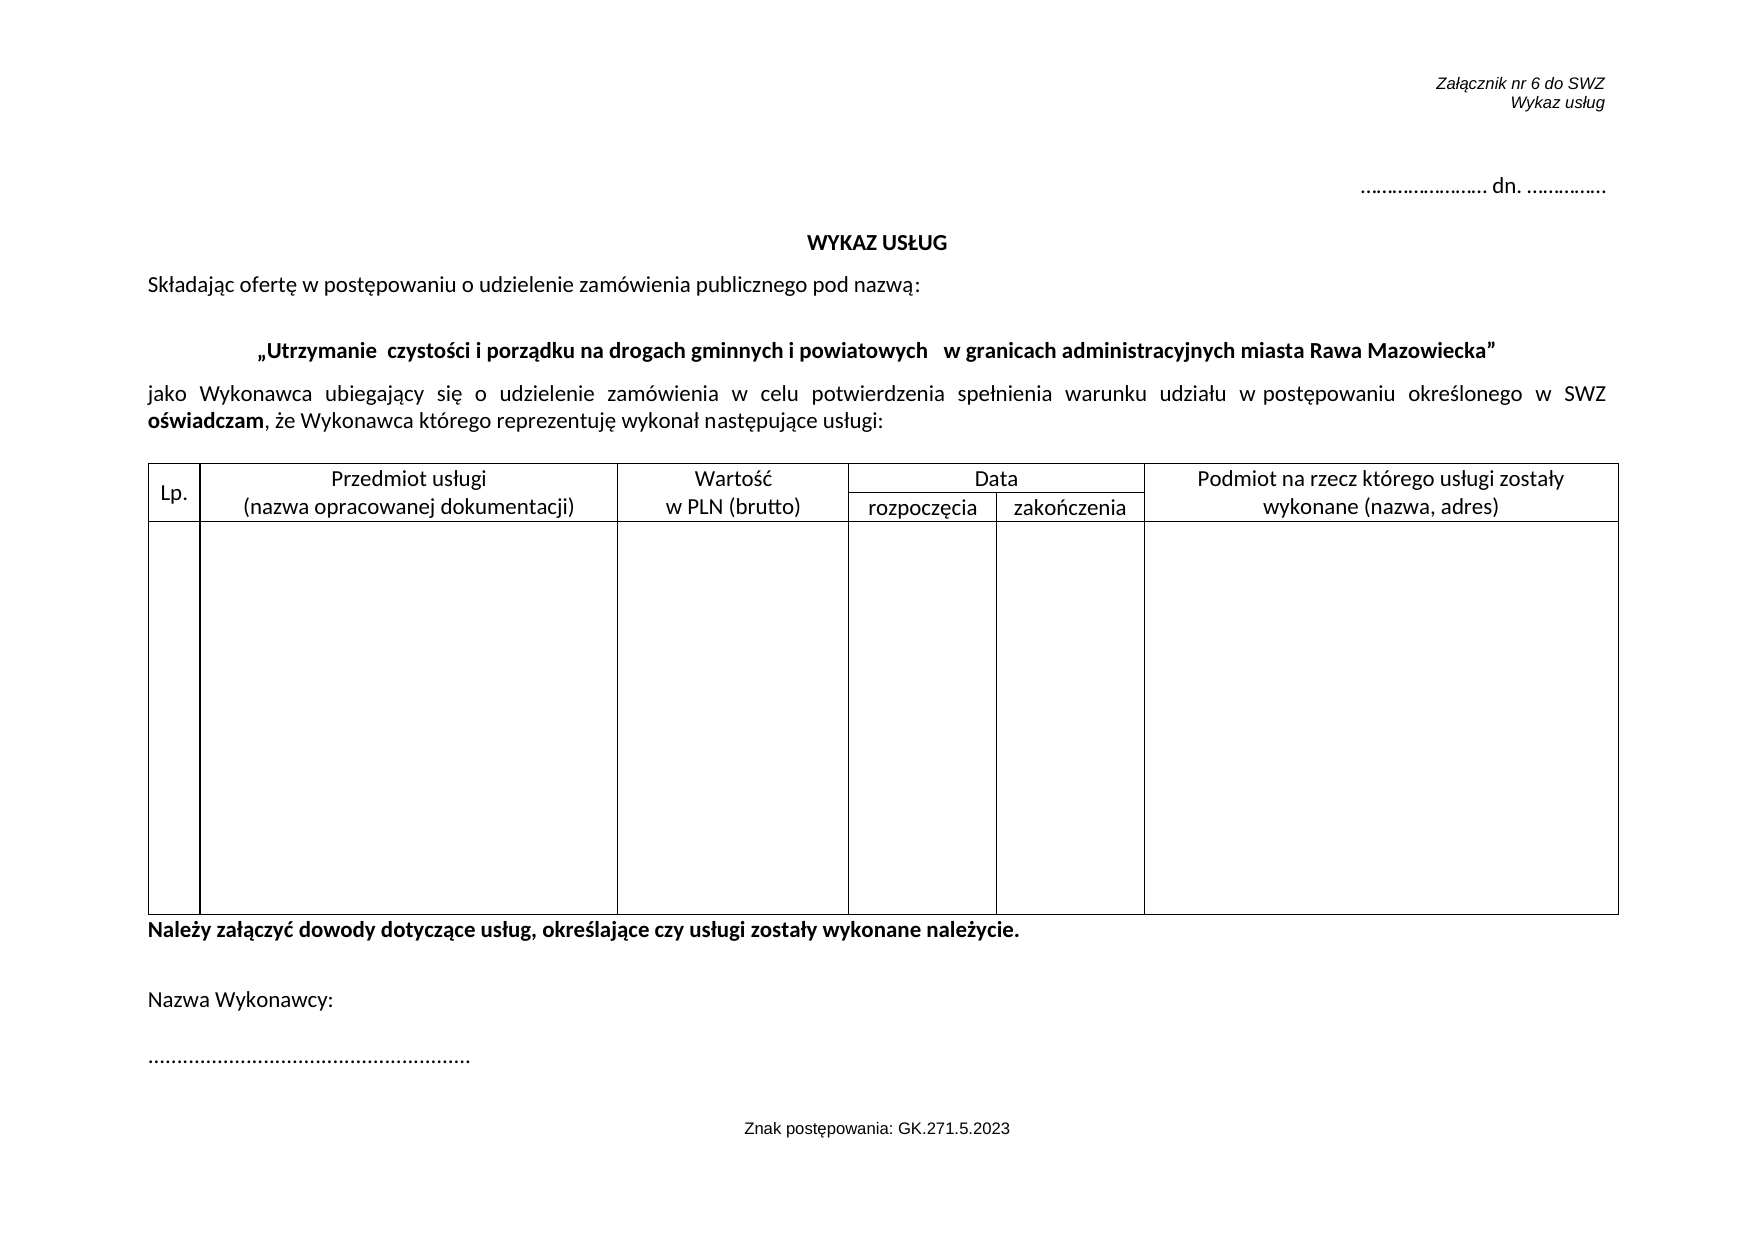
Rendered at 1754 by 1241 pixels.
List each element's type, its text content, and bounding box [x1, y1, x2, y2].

table_header Wartość w PLN (brutto) [618, 464, 848, 521]
text jako Wykonawca ubiegający się o udzielenie zamówienia w celu potwierdzenia spełnienia warunku udziału w postępowaniu określonego w SWZ oświadczam, że Wykonawca którego reprezentuję wykonał następujące usługi: [148, 379, 1606, 435]
text „Utrzymanie czystości i porządku na drogach gminnych i powiatowych w granicach administracyjnych miasta Rawa Mazowiecka” [148, 337, 1606, 365]
table_header Data [849, 464, 1144, 492]
table_cell [618, 522, 848, 914]
text WYKAZ USŁUG [148, 228, 1606, 256]
table_cell [201, 522, 617, 914]
table_cell [149, 522, 199, 914]
text ........................................................ [148, 1041, 1606, 1069]
text …………………… dn. …………… [148, 172, 1606, 200]
table_cell zakończenia [997, 493, 1144, 521]
text Nazwa Wykonawcy: [148, 985, 1606, 1013]
table_cell [849, 522, 996, 914]
text Składając ofertę w postępowaniu o udzielenie zamówienia publicznego pod nazwą: [148, 270, 1606, 298]
table_header Podmiot na rzecz którego usługi zostały wykonane (nazwa, adres) [1145, 464, 1618, 521]
table_cell rozpoczęcia [849, 493, 996, 521]
table_cell [1145, 522, 1618, 914]
text Należy załączyć dowody dotyczące usług, określające czy usługi zostały wykonane należycie. [148, 915, 1606, 943]
table_header Przedmiot usługi (nazwa opracowanej dokumentacji) [201, 464, 617, 521]
table_cell [997, 522, 1144, 914]
table_header Lp. [149, 464, 199, 521]
